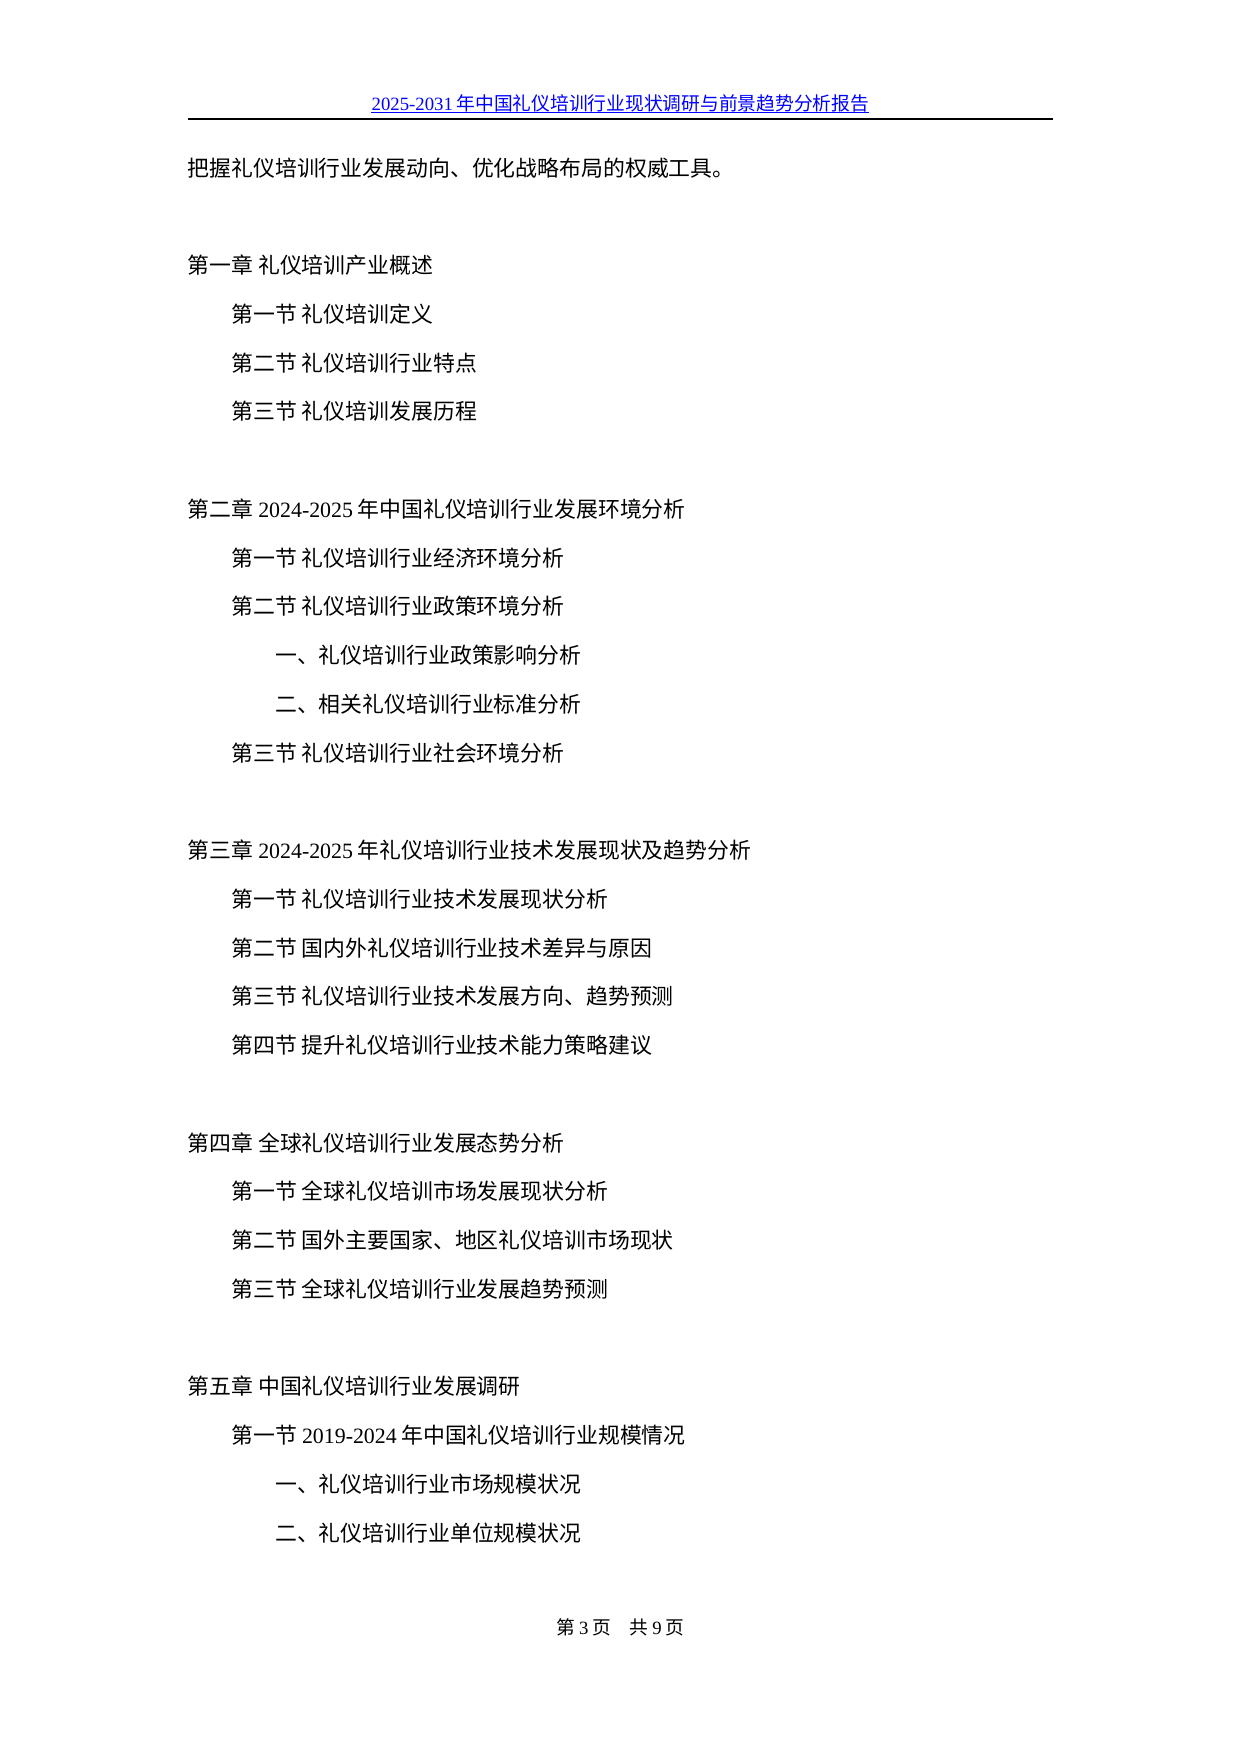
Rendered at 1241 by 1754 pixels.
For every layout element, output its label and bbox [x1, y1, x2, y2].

text [187, 150, 1053, 1548]
